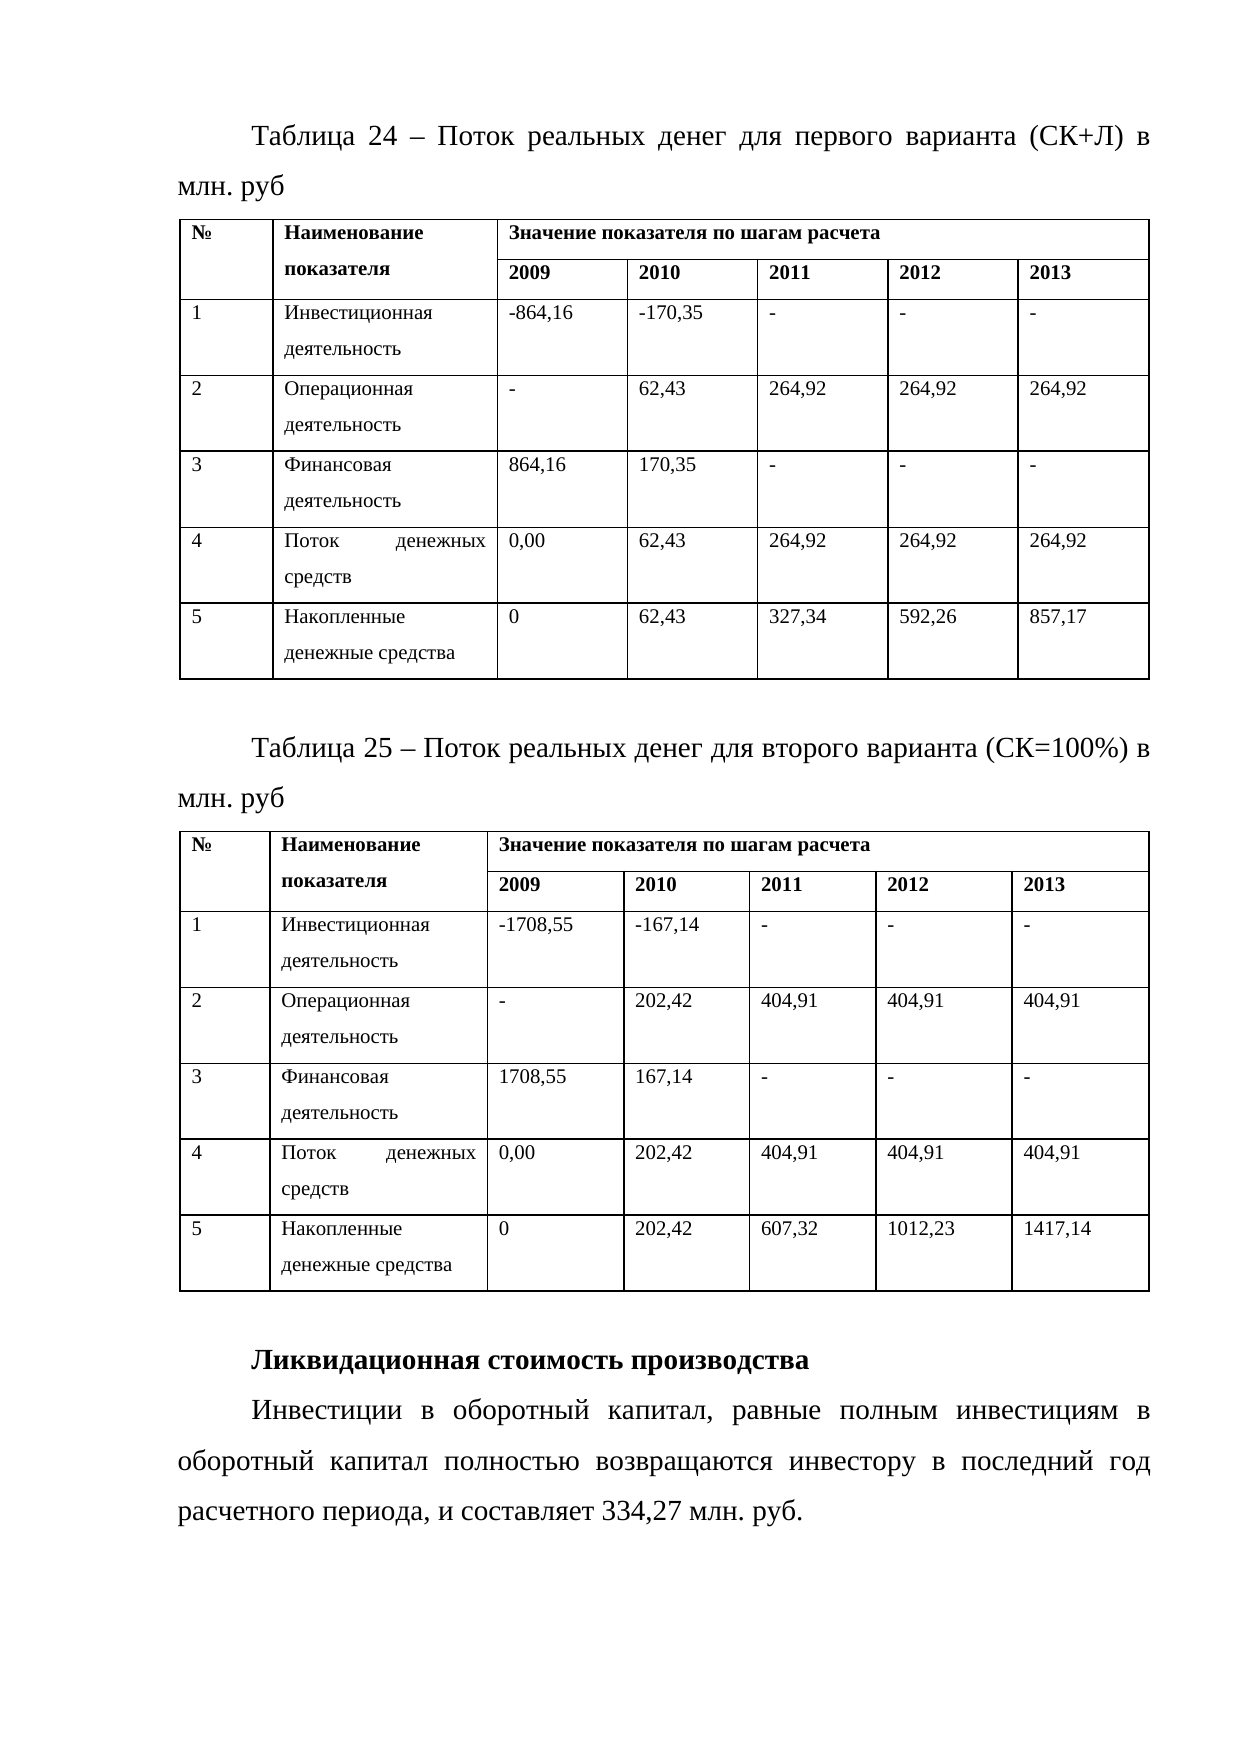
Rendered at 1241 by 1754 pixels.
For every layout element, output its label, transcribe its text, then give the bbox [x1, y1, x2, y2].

table_cell - [1019, 452, 1148, 526]
table_cell 1 [181, 300, 272, 374]
table_cell Накопленные денежные средства [271, 1216, 487, 1290]
table_cell - [750, 1064, 875, 1138]
table_cell - [498, 376, 627, 450]
table_cell -167,14 [625, 912, 749, 986]
table_cell -170,35 [628, 300, 757, 374]
table_cell Операционная деятельность [271, 988, 487, 1062]
table_cell - [877, 1064, 1011, 1138]
table_cell 202,42 [625, 988, 749, 1062]
table_cell 0,00 [488, 1140, 623, 1214]
table_cell - [758, 452, 887, 526]
table_cell 404,91 [750, 1140, 875, 1214]
table_cell Поток денежных средств [271, 1140, 487, 1214]
table_cell 592,26 [889, 604, 1017, 678]
table_cell Накопленные денежные средства [274, 604, 497, 678]
table_cell 62,43 [628, 376, 757, 450]
table_cell 1 [181, 912, 269, 986]
table_cell 2010 [628, 260, 757, 298]
table_cell 5 [181, 604, 272, 678]
table_cell 202,42 [625, 1216, 749, 1290]
table_cell 2013 [1019, 260, 1148, 298]
table_cell 1417,14 [1013, 1216, 1148, 1290]
table_cell Финансовая деятельность [271, 1064, 487, 1138]
text Инвестиции в оборотный капитал, равные полным инвестициям в оборотный капитал полностью возвращаются инвестору в последний год расчетного периода, и составляет 334,27 млн. руб. [177, 1392, 1152, 1527]
table_cell -864,16 [498, 300, 627, 374]
table_header № [181, 832, 269, 911]
table_cell 264,92 [889, 376, 1017, 450]
table_cell 864,16 [498, 452, 627, 526]
table_cell 607,32 [750, 1216, 875, 1290]
table_cell 264,92 [1019, 376, 1148, 450]
table_cell Операционная деятельность [274, 376, 497, 450]
table_cell 404,91 [877, 1140, 1011, 1214]
table_cell 202,42 [625, 1140, 749, 1214]
table_cell 2009 [488, 872, 623, 911]
table_cell 404,91 [1013, 988, 1148, 1062]
table_cell 2012 [877, 872, 1011, 911]
table_cell 2009 [498, 260, 627, 298]
table_cell - [758, 300, 887, 374]
table_cell 62,43 [628, 604, 757, 678]
table_cell 264,92 [758, 376, 887, 450]
table_cell 2010 [625, 872, 749, 911]
table_cell 0 [488, 1216, 623, 1290]
table_cell 1708,55 [488, 1064, 623, 1138]
table_cell Инвестиционная деятельность [271, 912, 487, 986]
table_cell 4 [181, 528, 272, 602]
table_cell Финансовая деятельность [274, 452, 497, 526]
table_cell 5 [181, 1216, 269, 1290]
table_cell 327,34 [758, 604, 887, 678]
table_cell 857,17 [1019, 604, 1148, 678]
table_cell - [1013, 1064, 1148, 1138]
table_cell 2011 [758, 260, 887, 298]
table_cell - [750, 912, 875, 986]
table_header Значение показателя по шагам расчета [488, 832, 1148, 871]
table_header № [181, 220, 272, 298]
table_cell 264,92 [758, 528, 887, 602]
table_cell 3 [181, 452, 272, 526]
text Ликвидационная стоимость производства [177, 1342, 1152, 1376]
table_cell - [1019, 300, 1148, 374]
table_cell - [877, 912, 1011, 986]
table_cell 167,14 [625, 1064, 749, 1138]
table_cell 404,91 [750, 988, 875, 1062]
table_cell - [488, 988, 623, 1062]
table_header Значение показателя по шагам расчета [498, 220, 1148, 259]
table_cell -1708,55 [488, 912, 623, 986]
table_cell 2 [181, 376, 272, 450]
table_cell 404,91 [877, 988, 1011, 1062]
table_cell 2011 [750, 872, 875, 911]
table_header Наименование показателя [274, 220, 497, 298]
text Таблица 24 – Поток реальных денег для первого варианта (СК+Л) в млн. руб [177, 118, 1152, 202]
table_cell - [889, 300, 1017, 374]
table_cell 0,00 [498, 528, 627, 602]
table_cell 4 [181, 1140, 269, 1214]
table_cell 62,43 [628, 528, 757, 602]
table_cell 2013 [1013, 872, 1148, 911]
table_cell 2012 [889, 260, 1017, 298]
table_cell Поток денежных средств [274, 528, 497, 602]
table_cell 1012,23 [877, 1216, 1011, 1290]
table_cell 3 [181, 1064, 269, 1138]
table_cell - [889, 452, 1017, 526]
table_cell 264,92 [889, 528, 1017, 602]
table_cell 2 [181, 988, 269, 1062]
table_cell 264,92 [1019, 528, 1148, 602]
table_cell 404,91 [1013, 1140, 1148, 1214]
table_cell 170,35 [628, 452, 757, 526]
table_header Наименование показателя [271, 832, 487, 911]
text Таблица 25 – Поток реальных денег для второго варианта (СК=100%) в млн. руб [177, 730, 1152, 814]
table_cell Инвестиционная деятельность [274, 300, 497, 374]
table_cell - [1013, 912, 1148, 986]
table_cell 0 [498, 604, 627, 678]
